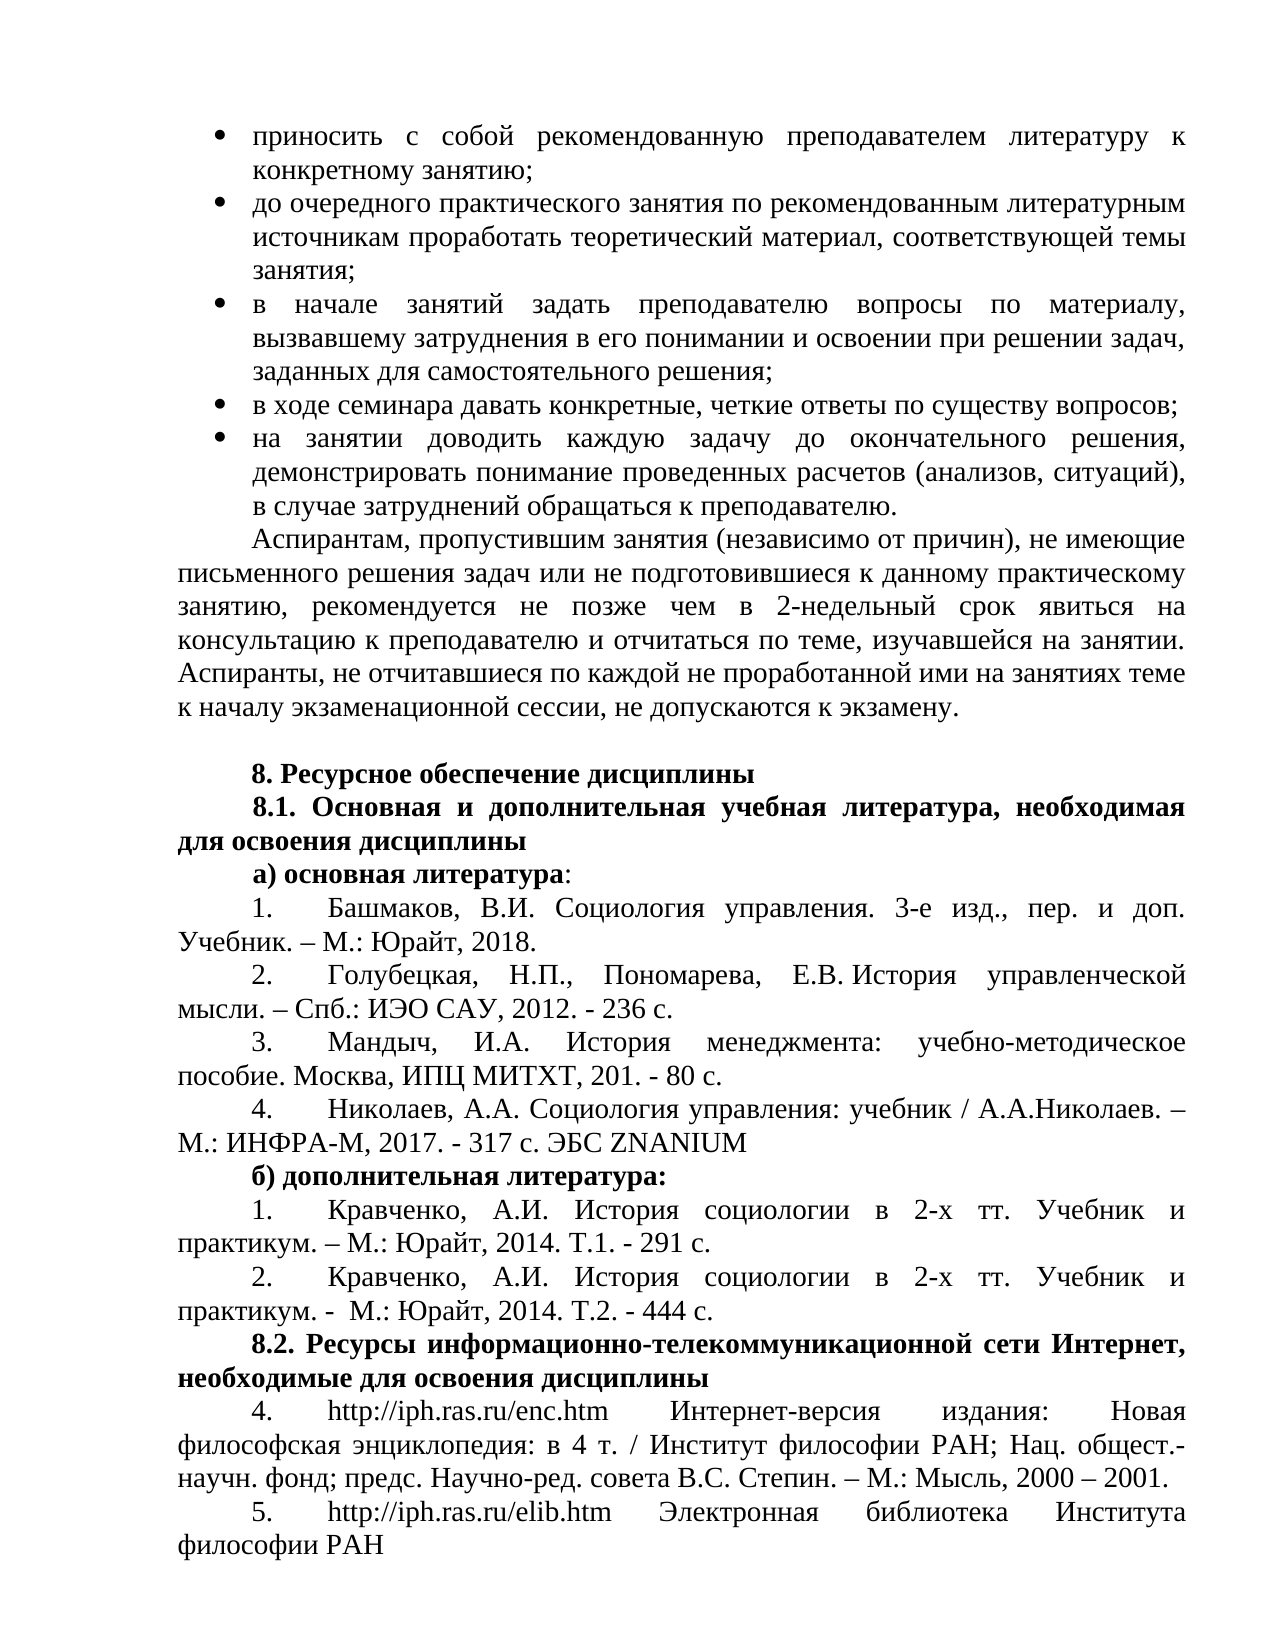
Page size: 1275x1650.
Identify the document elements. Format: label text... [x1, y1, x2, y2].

text а) основная литература: [177, 857, 1186, 890]
list Голубецкая, Н.П., Пономарева, Е.В. История управленческой мысли. – Спб.: ИЭО САУ, 2012. - 236 с. [177, 957, 1186, 1024]
text б) дополнительная литература: [177, 1158, 1186, 1192]
list до очередного практического занятия по рекомендованным литературным источникам проработать теоретический материал, соответствующей темы занятия; [215, 185, 1186, 286]
list Мандыч, И.А. История менеджмента: учебно-методическое пособие. Москва, ИПЦ МИТХТ, 201. - 80 с. [177, 1024, 1186, 1091]
list в начале занятий задать преподавателю вопросы по материалу, вызвавшему затруднения в его понимании и освоении при решении задач, заданных для самостоятельного решения; [215, 286, 1186, 387]
list Башмаков, В.И. Социология управления. 3-е изд., пер. и доп. Учебник. – М.: Юрайт, 2018. [177, 890, 1186, 957]
list Николаев, А.А. Социология управления: учебник / А.А.Николаев. – М.: ИНФРА-М, 2017. - 317 с. ЭБС ZNANIUM [177, 1091, 1186, 1158]
text 8.1. Основная и дополнительная учебная литература, необходимая для освоения дисциплины [177, 789, 1186, 857]
list http://iph.ras.ru/elib.htm Электронная библиотека Института философии РАН [177, 1494, 1186, 1561]
list в ходе семинара давать конкретные, четкие ответы по существу вопросов; [215, 387, 1186, 420]
list Аспирантам, пропустившим занятия (независимо от причин), не имеющие письменного решения задач или не подготовившиеся к данному практическому занятию, рекомендуется не позже чем в 2-недельный срок явиться на консультацию к преподавателю и отчитаться по теме, изучавшейся на занятии. Аспиранты, не отчитавшиеся по каждой не проработанной ими на занятиях теме к началу экзаменационной сессии, не допускаются к экзамену. [177, 521, 1186, 722]
list на занятии доводить каждую задачу до окончательного решения, демонстрировать понимание проведенных расчетов (анализов, ситуаций), в случае затруднений обращаться к преподавателю. [215, 420, 1186, 521]
list Кравченко, А.И. История социологии в 2-х тт. Учебник и практикум. – М.: Юрайт, 2014. Т.1. - 291 с. [177, 1192, 1186, 1259]
list Кравченко, А.И. История социологии в 2-х тт. Учебник и практикум. - М.: Юрайт, 2014. Т.2. - 444 с. [177, 1259, 1186, 1326]
list приносить с собой рекомендованную преподавателем литературу к конкретному занятию; [215, 118, 1186, 185]
list http://iph.ras.ru/enc.htm Интернет-версия издания: Новая философская энциклопедия: в 4 т. / Институт философии РАН; Нац. общест.-научн. фонд; предс. Научно-ред. совета В.С. Степин. – М.: Мысль, 2000 – 2001. [177, 1393, 1186, 1494]
text 8. Ресурсное обеспечение дисциплины [177, 756, 1186, 789]
text 8.2. Ресурсы информационно-телекоммуникационной сети Интернет, необходимые для освоения дисциплины [177, 1326, 1186, 1393]
